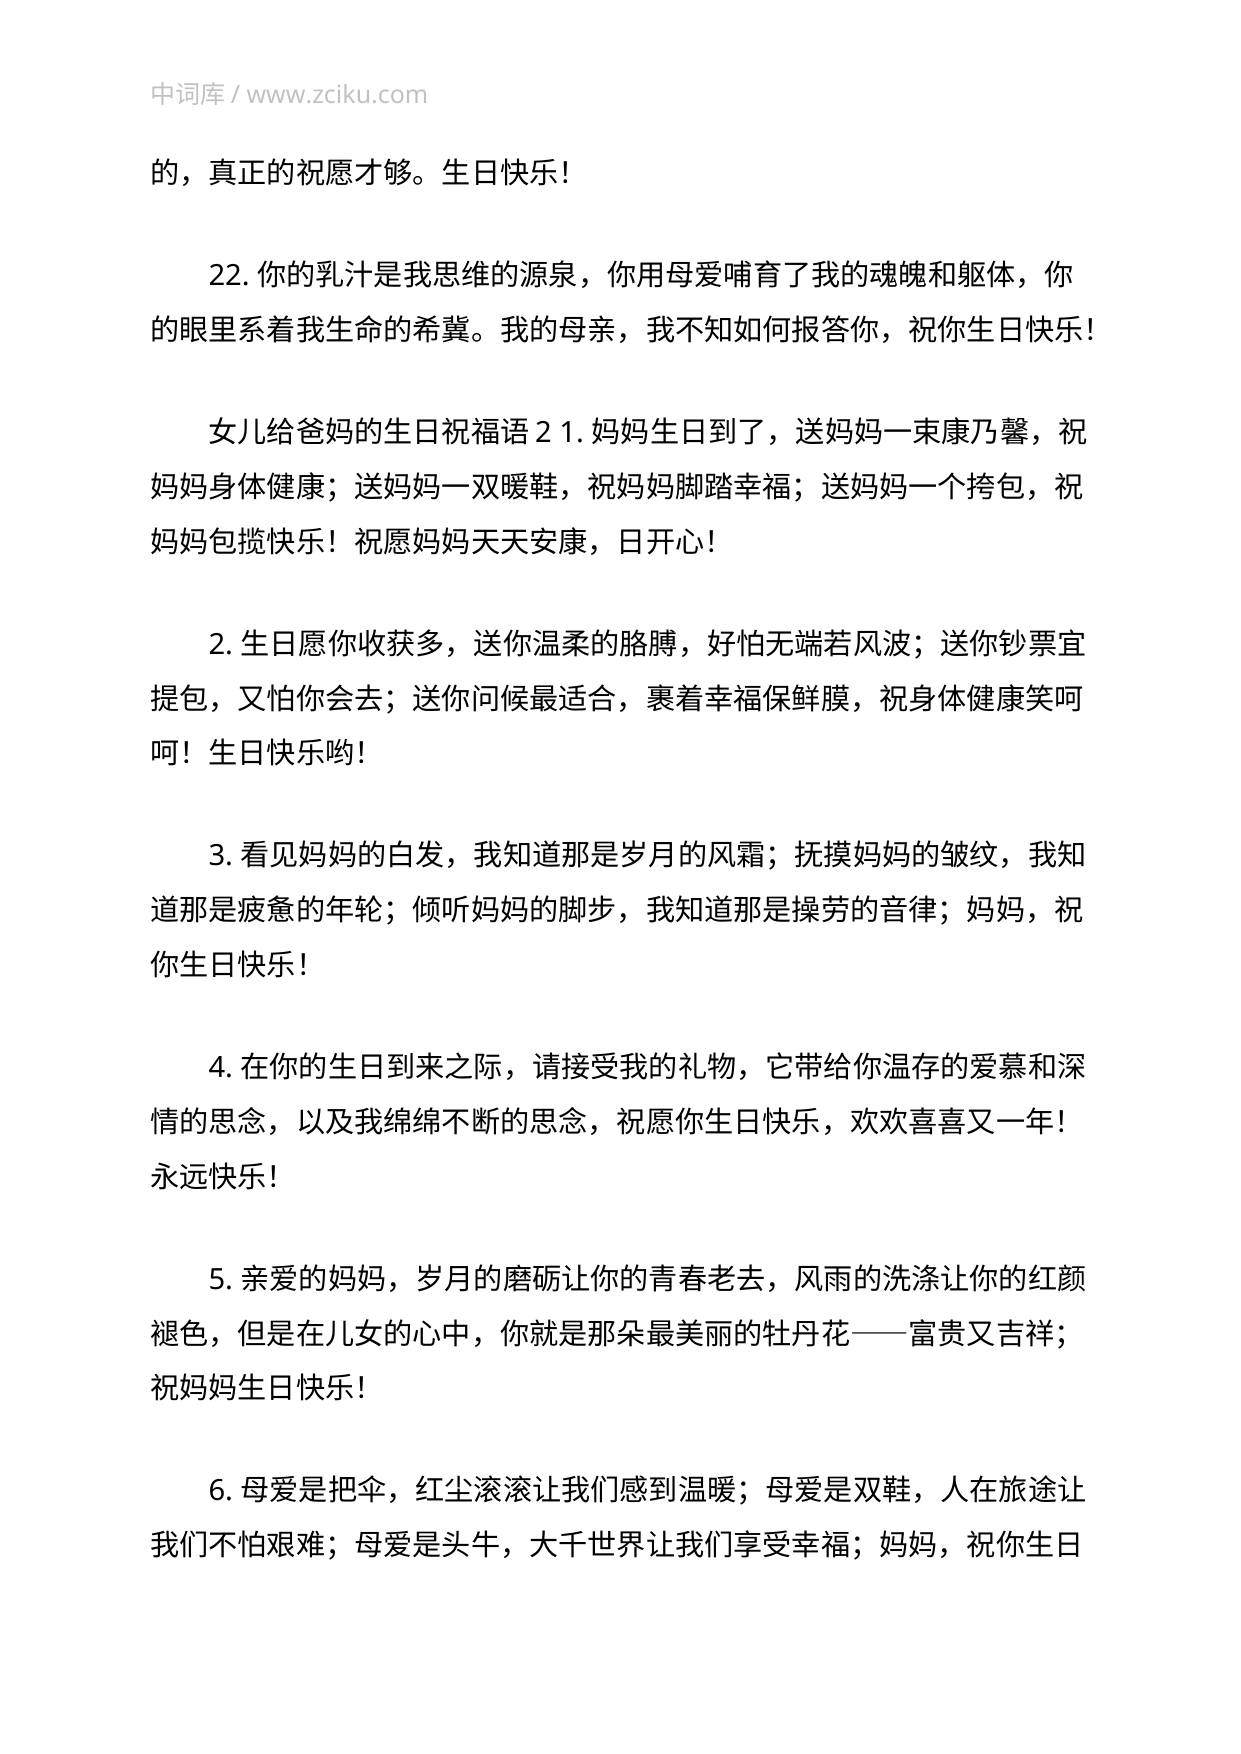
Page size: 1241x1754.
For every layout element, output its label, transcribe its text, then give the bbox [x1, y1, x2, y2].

text 3. 看见妈妈的白发，我知道那是岁月的风霜；抚摸妈妈的皱纹，我知道那是疲惫的年轮；倾听妈妈的脚步，我知道那是操劳的音律；妈妈，祝你生日快乐！ [150, 832, 1090, 984]
text 2. 生日愿你收获多，送你温柔的胳膊，好怕无端若风波；送你钞票宜提包，又怕你会去；送你问候最适合，裹着幸福保鲜膜，祝身体健康笑呵呵！生日快乐哟！ [150, 620, 1090, 772]
text 5. 亲爱的妈妈，岁月的磨砺让你的青春老去，风雨的洗涤让你的红颜褪色，但是在儿女的心中，你就是那朵最美丽的牡丹花——富贵又吉祥；祝妈妈生日快乐！ [150, 1255, 1090, 1407]
text 女儿给爸妈的生日祝福语2 1. 妈妈生日到了，送妈妈一束康乃馨，祝妈妈身体健康；送妈妈一双暖鞋，祝妈妈脚踏幸福；送妈妈一个挎包，祝妈妈包揽快乐！祝愿妈妈天天安康，日开心！ [150, 408, 1090, 561]
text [150, 1467, 1090, 1564]
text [150, 150, 1090, 192]
text 22. 你的乳汁是我思维的源泉，你用母爱哺育了我的魂魄和躯体，你的眼里系着我生命的希冀。我的母亲，我不知如何报答你，祝你生日快乐！ [150, 252, 1090, 349]
text 4. 在你的生日到来之际，请接受我的礼物，它带给你温存的爱慕和深情的思念，以及我绵绵不断的思念，祝愿你生日快乐，欢欢喜喜又一年！永远快乐！ [150, 1043, 1090, 1196]
